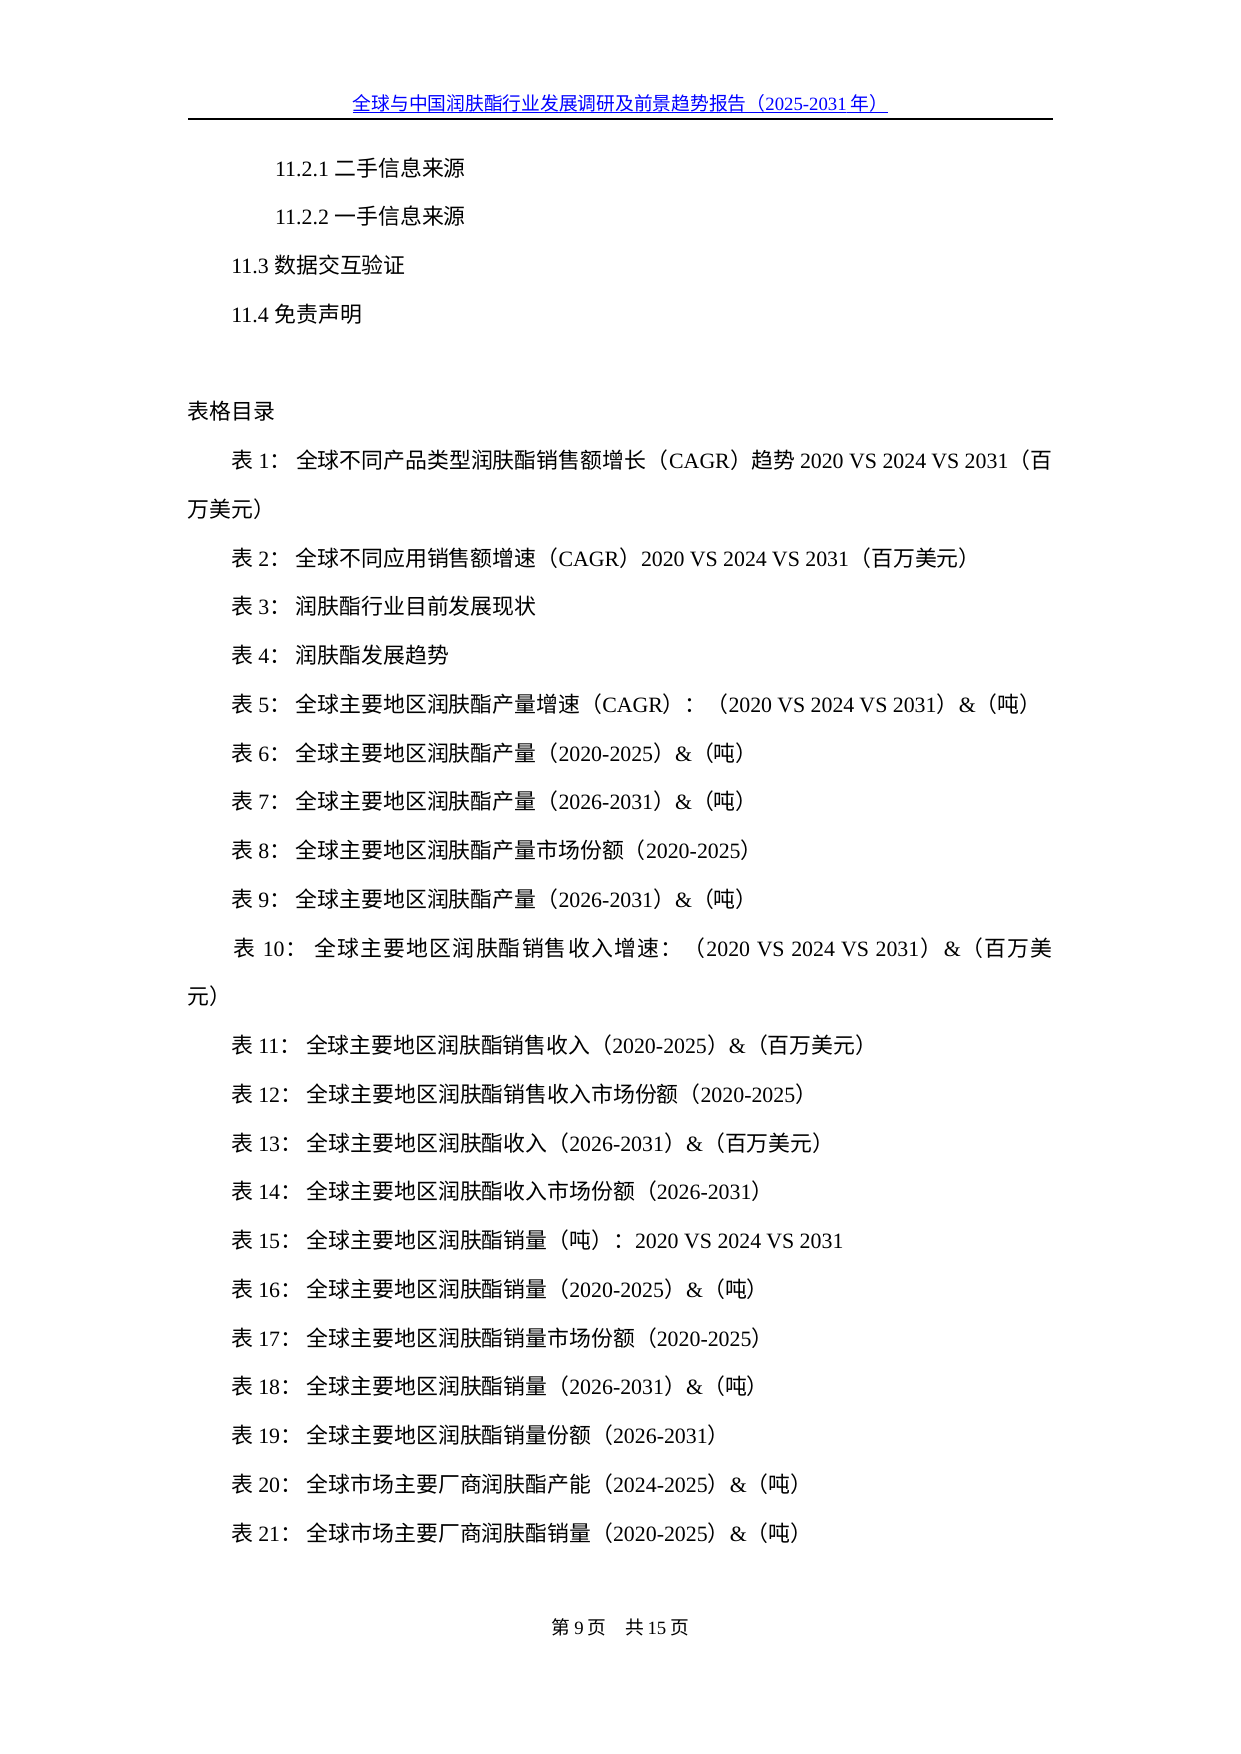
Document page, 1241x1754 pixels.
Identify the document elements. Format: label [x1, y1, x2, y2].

text [187, 150, 1053, 1548]
